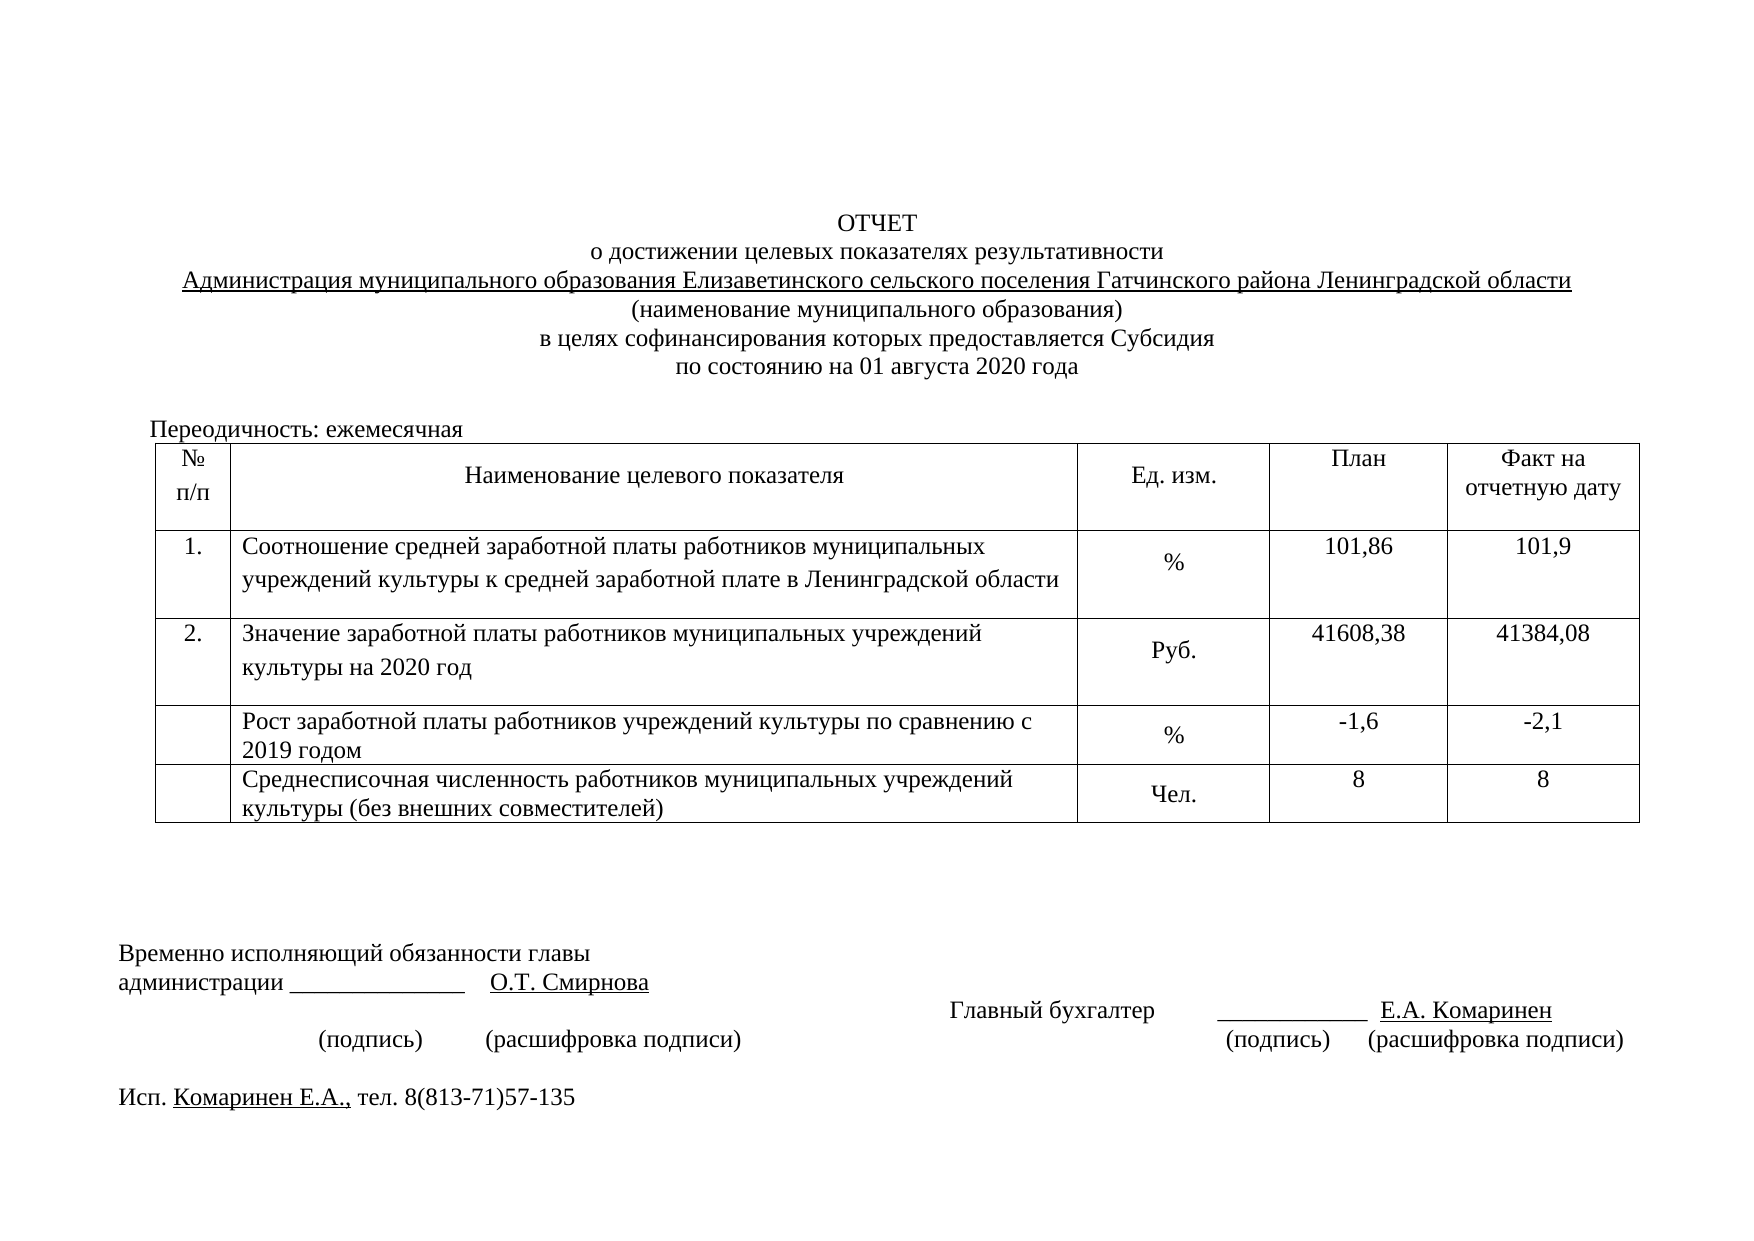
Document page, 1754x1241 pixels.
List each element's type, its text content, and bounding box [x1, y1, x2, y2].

table_cell 101,86 [1270, 531, 1447, 617]
text в целях софинансирования которых предоставляется Субсидия [118, 323, 1636, 351]
table_cell Чел. [1078, 765, 1269, 822]
text Главный бухгалтер ____________ Е.А. Комаринен [118, 996, 1636, 1024]
table_cell 41608,38 [1270, 619, 1447, 705]
table_cell Среднесписочная численность работников муниципальных учреждений культуры (без внешних совместителей) [231, 765, 1077, 822]
text администрации ______________ О.Т. Смирнова [118, 967, 1636, 996]
table_header План [1270, 444, 1447, 530]
text Переодичность: ежемесячная [118, 414, 1636, 442]
table_cell [156, 706, 230, 763]
text ОТЧЕТ [118, 208, 1636, 236]
table_cell -2,1 [1448, 706, 1639, 763]
table_cell Соотношение средней заработной платы работников муниципальных учреждений культуры к средней заработной плате в Ленинградской области [231, 531, 1077, 617]
text о достижении целевых показателях результативности [118, 236, 1636, 265]
table_cell 8 [1270, 765, 1447, 822]
table_header Наименование целевого показателя [231, 444, 1077, 530]
text Исп. Комаринен Е.А., тел. 8(813-71)57-135 [118, 1082, 1636, 1111]
text по состоянию на 01 августа 2020 года [118, 351, 1636, 380]
table_header № п/п [156, 444, 230, 530]
table_cell Руб. [1078, 619, 1269, 705]
table_cell 2. [156, 619, 230, 705]
table_cell Рост заработной платы работников учреждений культуры по сравнению с 2019 годом [231, 706, 1077, 763]
table_cell Значение заработной платы работников муниципальных учреждений культуры на 2020 год [231, 619, 1077, 705]
table_header Факт на отчетную дату [1448, 444, 1639, 530]
text (подпись) (расшифровка подписи) (подпись) (расшифровка подписи) [118, 1024, 1636, 1053]
table_cell -1,6 [1270, 706, 1447, 763]
text Администрация муниципального образования Елизаветинского сельского поселения Гатчинского района Ленинградской области (наименование муниципального образования) [118, 265, 1636, 323]
table_header Ед. изм. [1078, 444, 1269, 530]
text Временно исполняющий обязанности главы [118, 938, 1636, 967]
table_cell 41384,08 [1448, 619, 1639, 705]
table_cell % [1078, 531, 1269, 617]
table_cell 8 [1448, 765, 1639, 822]
table_cell % [1078, 706, 1269, 763]
table_cell 1. [156, 531, 230, 617]
table_cell [156, 765, 230, 822]
table_cell 101,9 [1448, 531, 1639, 617]
